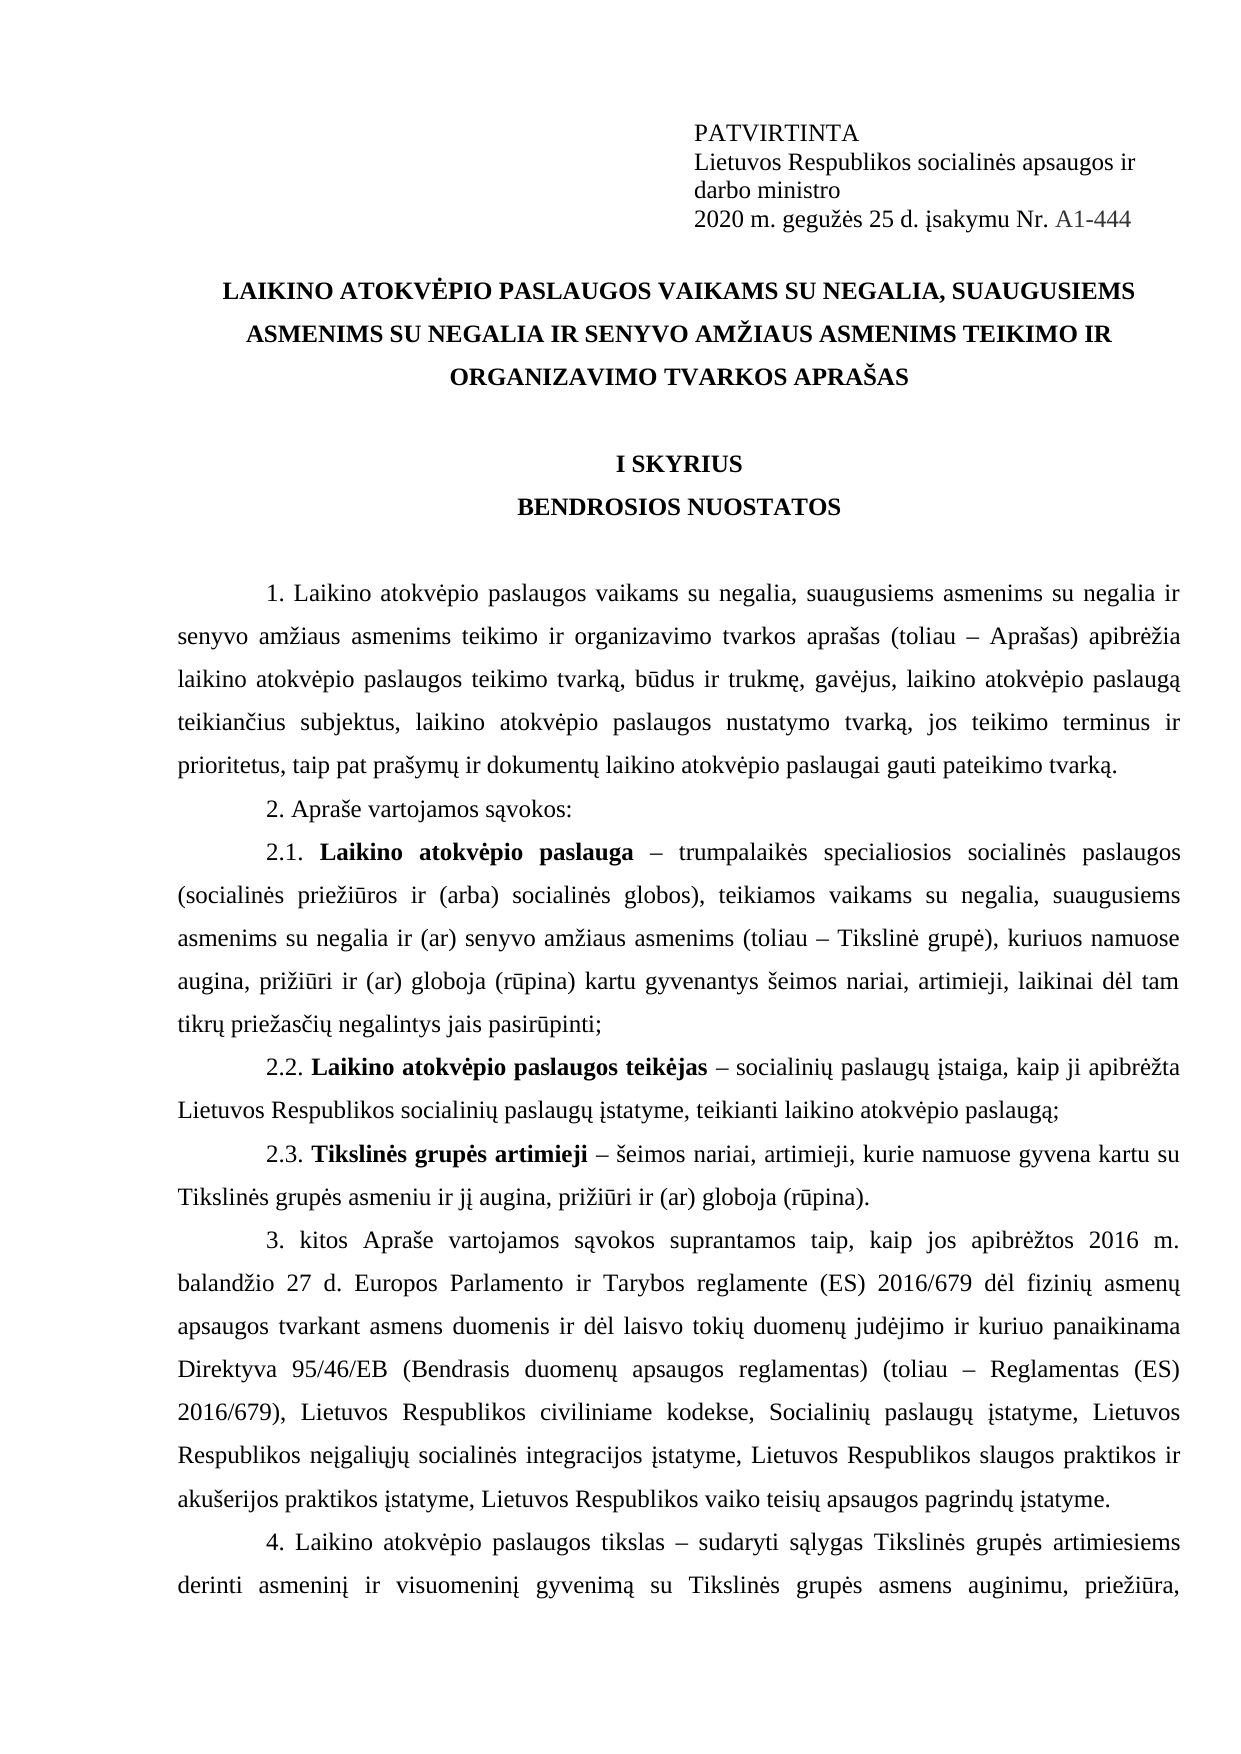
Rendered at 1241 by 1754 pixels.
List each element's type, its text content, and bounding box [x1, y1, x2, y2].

text LAIKINO ATOKVĖPIO PASLAUGOS VAIKAMS SU NEGALIA, SUAUGUSIEMS ASMENIMS SU NEGALIA IR SENYVO AMŽIAUS ASMENIMS TEIKIMO IR ORGANIZAVIMO TVARKOS APRAŠAS [177, 276, 1181, 391]
text 2.2. Laikino atokvėpio paslaugos teikėjas – socialinių paslaugų įstaiga, kaip ji apibrėžta Lietuvos Respublikos socialinių paslaugų įstatyme, teikianti laikino atokvėpio paslaugą; [177, 1052, 1181, 1124]
text 3. kitos Apraše vartojamos sąvokos suprantamos taip, kaip jos apibrėžtos 2016 m. balandžio 27 d. Europos Parlamento ir Tarybos reglamente (ES) 2016/679 dėl fizinių asmenų apsaugos tvarkant asmens duomenis ir dėl laisvo tokių duomenų judėjimo ir kuriuo panaikinama Direktyva 95/46/EB (Bendrasis duomenų apsaugos reglamentas) (toliau ‒ Reglamentas (ES) 2016/679), Lietuvos Respublikos civiliniame kodekse, Socialinių paslaugų įstatyme, Lietuvos Respublikos neįgaliųjų socialinės integracijos įstatyme, Lietuvos Respublikos slaugos praktikos ir akušerijos praktikos įstatyme, Lietuvos Respublikos vaiko teisių apsaugos pagrindų įstatyme. [177, 1225, 1181, 1512]
text 2. Apraše vartojamos sąvokos: [177, 794, 1181, 822]
text 1. Laikino atokvėpio paslaugos vaikams su negalia, suaugusiems asmenims su negalia ir senyvo amžiaus asmenims teikimo ir organizavimo tvarkos aprašas (toliau – Aprašas) apibrėžia laikino atokvėpio paslaugos teikimo tvarką, būdus ir trukmę, gavėjus, laikino atokvėpio paslaugą teikiančius subjektus, laikino atokvėpio paslaugos nustatymo tvarką, jos teikimo terminus ir prioritetus, taip pat prašymų ir dokumentų laikino atokvėpio paslaugai gauti pateikimo tvarką. [177, 578, 1181, 779]
text I SKYRIUS [177, 449, 1181, 477]
text 2.1. Laikino atokvėpio paslauga – trumpalaikės specialiosios socialinės paslaugos (socialinės priežiūros ir (arba) socialinės globos), teikiamos vaikams su negalia, suaugusiems asmenims su negalia ir (ar) senyvo amžiaus asmenims (toliau – Tikslinė grupė), kuriuos namuose augina, prižiūri ir (ar) globoja (rūpina) kartu gyvenantys šeimos nariai, artimieji, laikinai dėl tam tikrų priežasčių negalintys jais pasirūpinti; [177, 837, 1181, 1038]
text PATVIRTINTA [694, 118, 1181, 147]
text 2020 m. gegužės 25 d. įsakymu Nr. A1-444 [694, 204, 1181, 233]
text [177, 1527, 1181, 1599]
text 2.3. Tikslinės grupės artimieji – šeimos nariai, artimieji, kurie namuose gyvena kartu su Tikslinės grupės asmeniu ir jį augina, prižiūri ir (ar) globoja (rūpina). [177, 1139, 1181, 1211]
text BENDROSIOS NUOSTATOS [177, 492, 1181, 521]
text darbo ministro [694, 176, 1181, 204]
text Lietuvos Respublikos socialinės apsaugos ir [694, 147, 1181, 176]
